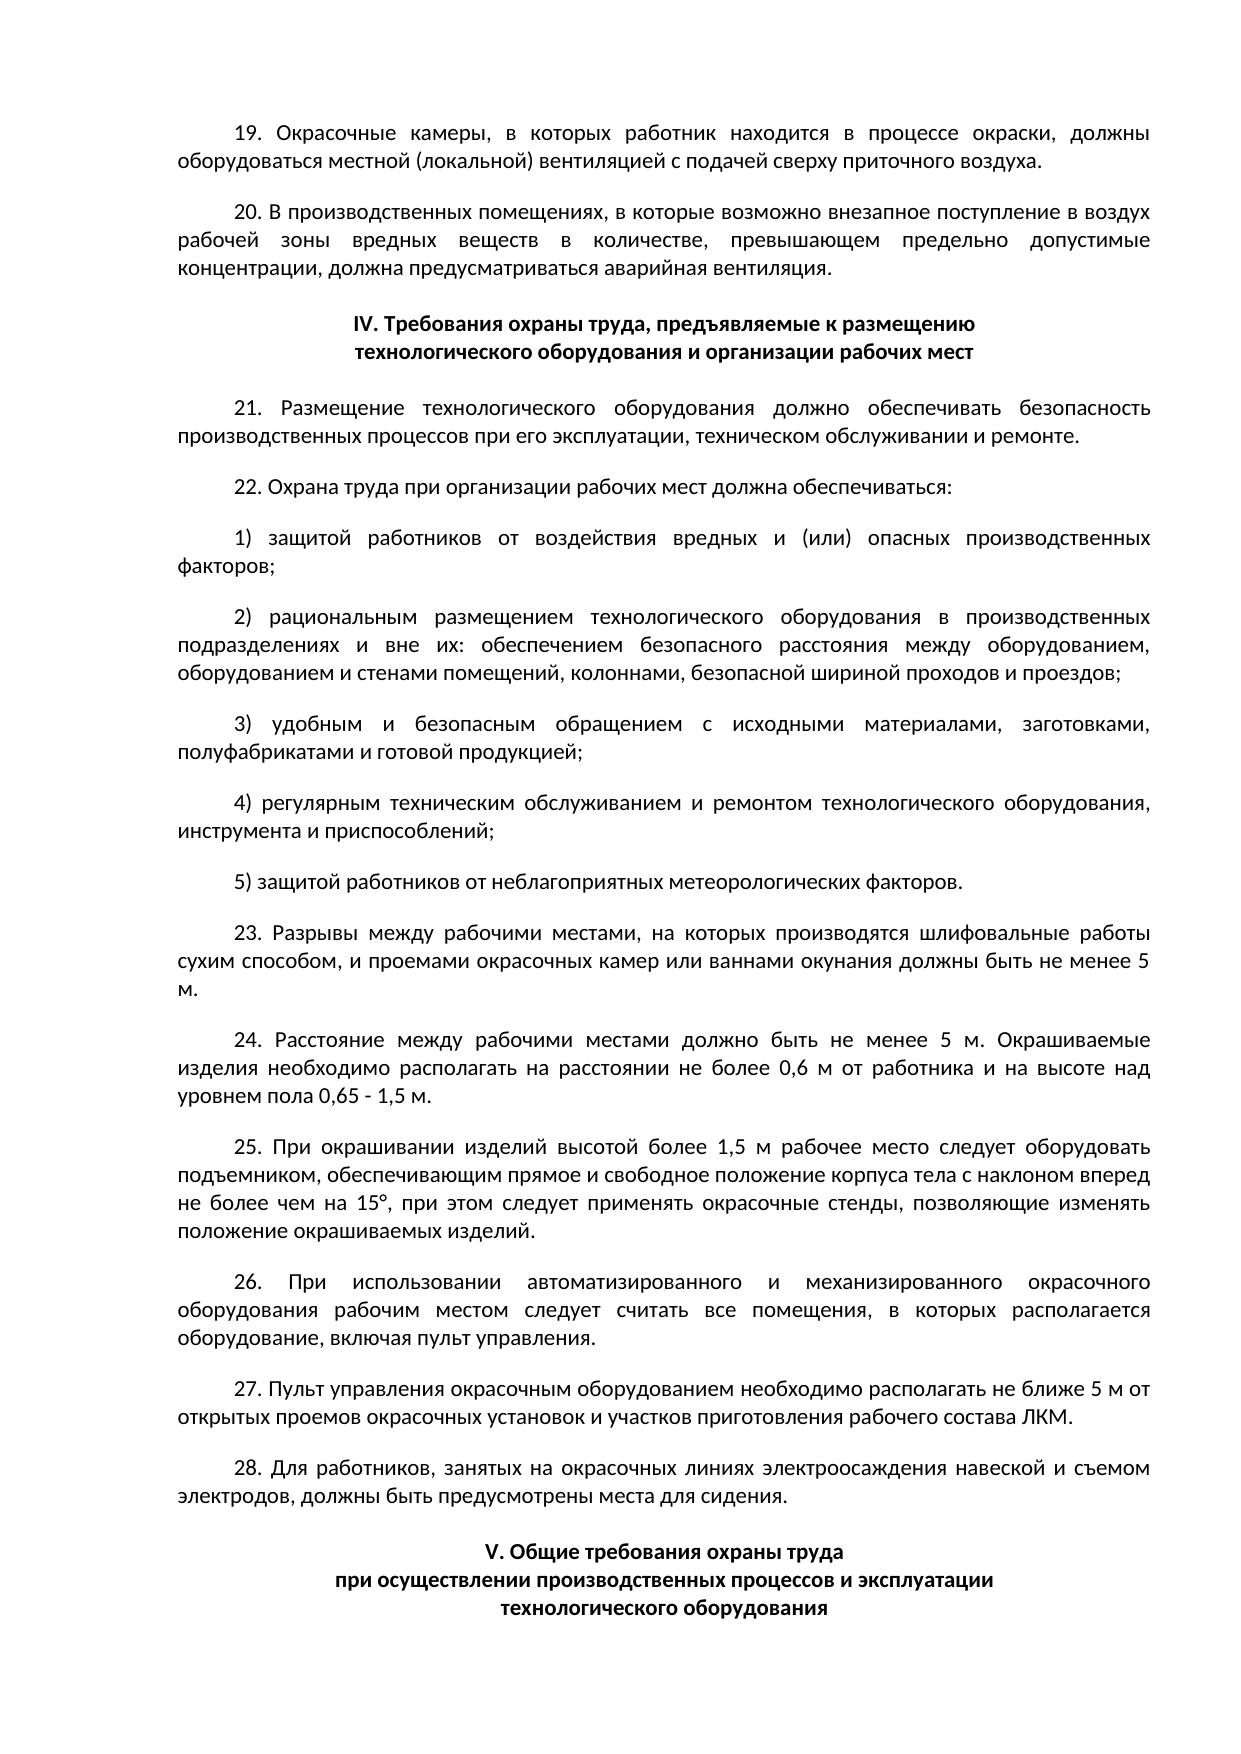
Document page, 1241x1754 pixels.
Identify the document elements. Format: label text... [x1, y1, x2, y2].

text 20. В производственных помещениях, в которые возможно внезапное поступление в воздух рабочей зоны вредных веществ в количестве, превышающем предельно допустимые концентрации, должна предусматриваться аварийная вентиляция. [177, 197, 1152, 281]
text 26. При использовании автоматизированного и механизированного окрасочного оборудования рабочим местом следует считать все помещения, в которых располагается оборудование, включая пульт управления. [177, 1267, 1152, 1351]
text 27. Пульт управления окрасочным оборудованием необходимо располагать не ближе 5 м от открытых проемов окрасочных установок и участков приготовления рабочего состава ЛКМ. [177, 1374, 1152, 1430]
text 5) защитой работников от неблагоприятных метеорологических факторов. [177, 867, 1152, 895]
text 23. Разрывы между рабочими местами, на которых производятся шлифовальные работы сухим способом, и проемами окрасочных камер или ваннами окунания должны быть не менее 5 м. [177, 918, 1152, 1002]
text 25. При окрашивании изделий высотой более 1,5 м рабочее место следует оборудовать подъемником, обеспечивающим прямое и свободное положение корпуса тела с наклоном вперед не более чем на 15°, при этом следует применять окрасочные стенды, позволяющие изменять положение окрашиваемых изделий. [177, 1132, 1152, 1244]
text 4) регулярным техническим обслуживанием и ремонтом технологического оборудования, инструмента и приспособлений; [177, 788, 1152, 844]
text 3) удобным и безопасным обращением с исходными материалами, заготовками, полуфабрикатами и готовой продукцией; [177, 709, 1152, 765]
title IV. Требования охраны труда, предъявляемые к размещению [177, 309, 1152, 337]
title технологического оборудования [177, 1593, 1152, 1621]
text 22. Охрана труда при организации рабочих мест должна обеспечиваться: [177, 472, 1152, 500]
text 19. Окрасочные камеры, в которых работник находится в процессе окраски, должны оборудоваться местной (локальной) вентиляцией с подачей сверху приточного воздуха. [177, 118, 1152, 174]
title технологического оборудования и организации рабочих мест [177, 337, 1152, 365]
text 28. Для работников, занятых на окрасочных линиях электроосаждения навеской и съемом электродов, должны быть предусмотрены места для сидения. [177, 1453, 1152, 1509]
text 24. Расстояние между рабочими местами должно быть не менее 5 м. Окрашиваемые изделия необходимо располагать на расстоянии не более 0,6 м от работника и на высоте над уровнем пола 0,65 - 1,5 м. [177, 1025, 1152, 1109]
title V. Общие требования охраны труда [177, 1537, 1152, 1565]
title при осуществлении производственных процессов и эксплуатации [177, 1565, 1152, 1593]
text 1) защитой работников от воздействия вредных и (или) опасных производственных факторов; [177, 523, 1152, 579]
text 2) рациональным размещением технологического оборудования в производственных подразделениях и вне их: обеспечением безопасного расстояния между оборудованием, оборудованием и стенами помещений, колоннами, безопасной шириной проходов и проездов; [177, 602, 1152, 686]
text 21. Размещение технологического оборудования должно обеспечивать безопасность производственных процессов при его эксплуатации, техническом обслуживании и ремонте. [177, 393, 1152, 449]
